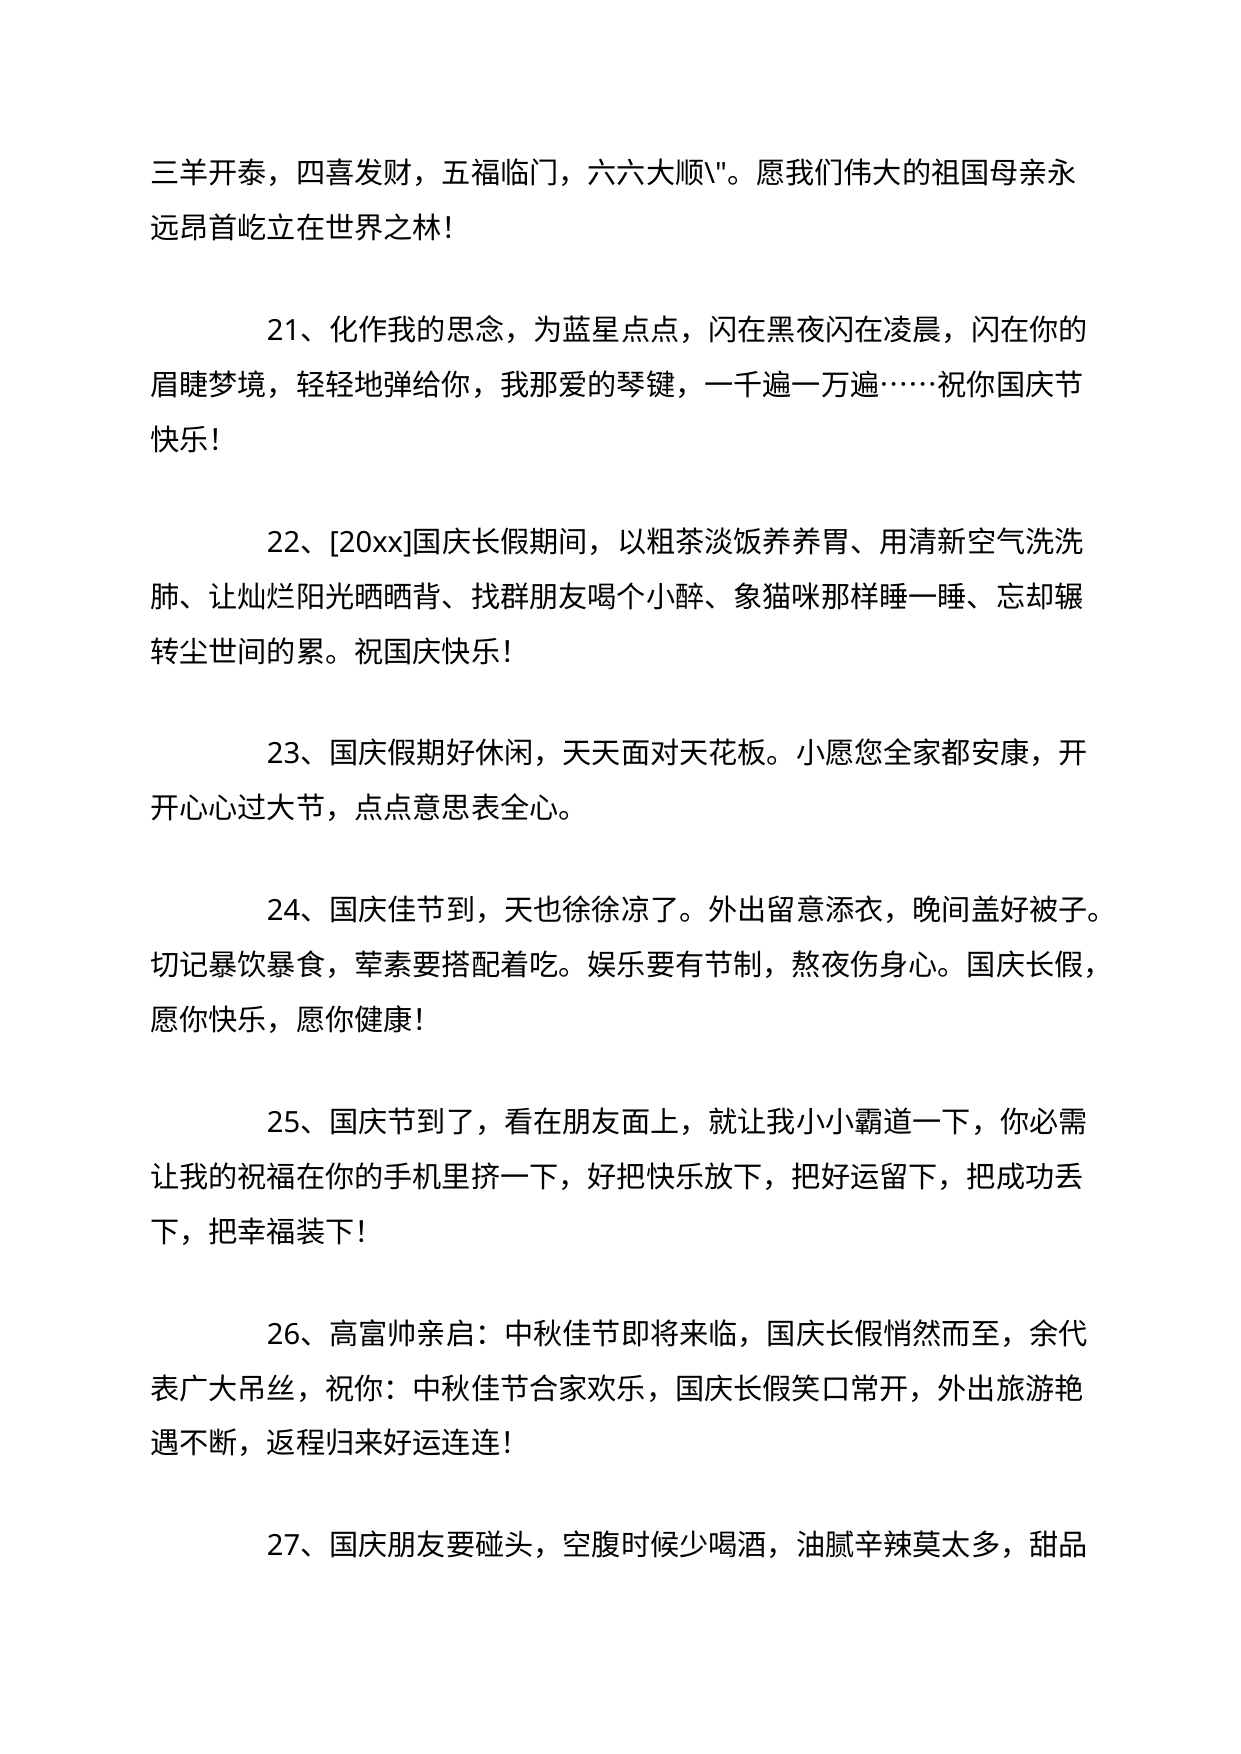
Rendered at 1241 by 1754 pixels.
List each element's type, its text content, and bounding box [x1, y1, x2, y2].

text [150, 1522, 1090, 1564]
text 23、国庆假期好休闲，天天面对天花板。小愿您全家都安康，开开心心过大节，点点意思表全心。 [150, 730, 1090, 827]
text 25、国庆节到了，看在朋友面上，就让我小小霸道一下，你必需让我的祝福在你的手机里挤一下，好把快乐放下，把好运留下，把成功丢下，把幸福装下！ [150, 1098, 1090, 1251]
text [150, 150, 1090, 247]
text 26、高富帅亲启：中秋佳节即将来临，国庆长假悄然而至，余代表广大吊丝，祝你：中秋佳节合家欢乐，国庆长假笑口常开，外出旅游艳遇不断，返程归来好运连连！ [150, 1310, 1090, 1462]
text 24、国庆佳节到，天也徐徐凉了。外出留意添衣，晚间盖好被子。切记暴饮暴食，荤素要搭配着吃。娱乐要有节制，熬夜伤身心。国庆长假，愿你快乐，愿你健康！ [150, 887, 1090, 1039]
text 21、化作我的思念，为蓝星点点，闪在黑夜闪在凌晨，闪在你的眉睫梦境，轻轻地弹给你，我那爱的琴键，一千遍一万遍……祝你国庆节快乐！ [150, 307, 1090, 459]
text 22、[20xx]国庆长假期间，以粗茶淡饭养养胃、用清新空气洗洗肺、让灿烂阳光晒晒背、找群朋友喝个小醉、象猫咪那样睡一睡、忘却辗转尘世间的累。祝国庆快乐！ [150, 518, 1090, 671]
